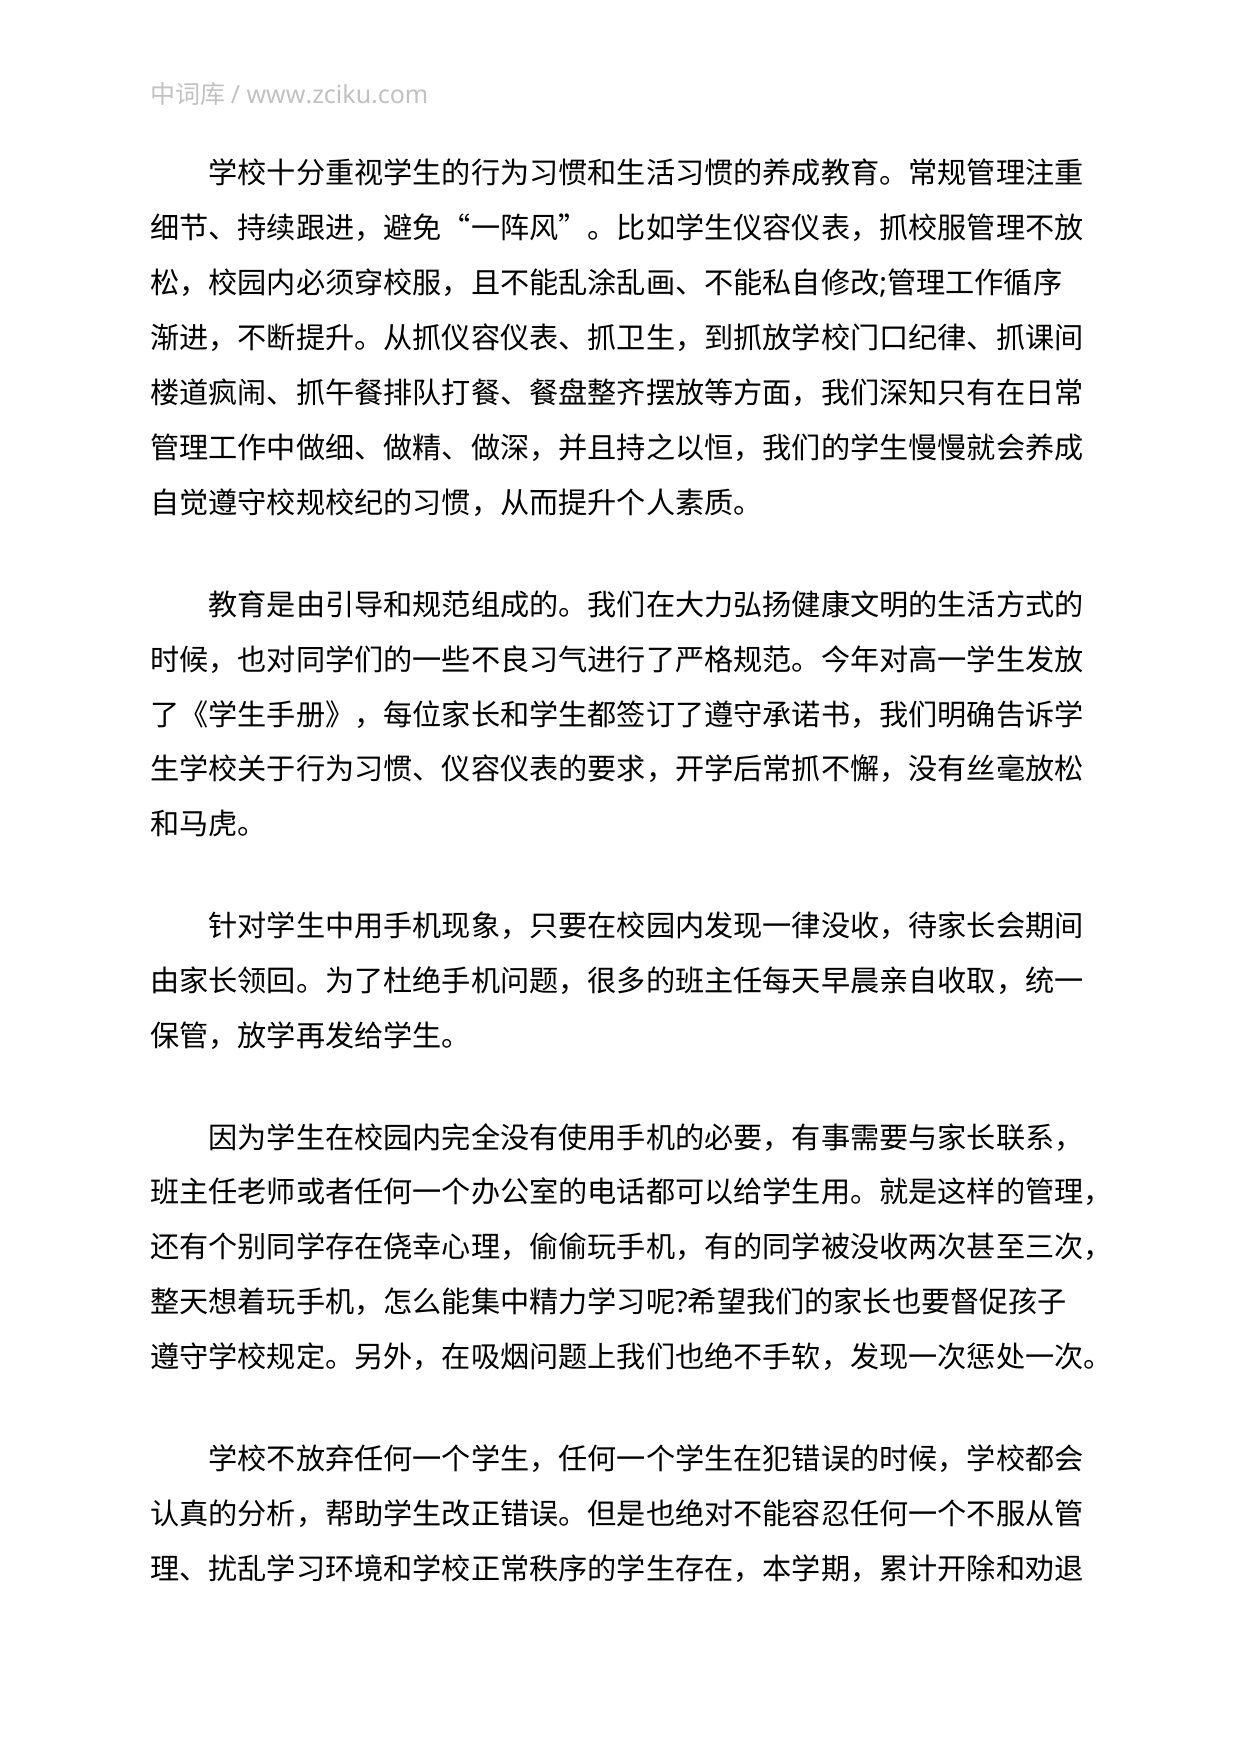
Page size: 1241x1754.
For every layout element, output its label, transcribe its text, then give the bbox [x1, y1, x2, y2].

text 学校十分重视学生的行为习惯和生活习惯的养成教育。常规管理注重细节、持续跟进，避免“一阵风”。比如学生仪容仪表，抓校服管理不放松，校园内必须穿校服，且不能乱涂乱画、不能私自修改;管理工作循序渐进，不断提升。从抓仪容仪表、抓卫生，到抓放学校门口纪律、抓课间楼道疯闹、抓午餐排队打餐、餐盘整齐摆放等方面，我们深知只有在日常管理工作中做细、做精、做深，并且持之以恒，我们的学生慢慢就会养成自觉遵守校规校纪的习惯，从而提升个人素质。 [150, 150, 1090, 522]
text 针对学生中用手机现象，只要在校园内发现一律没收，待家长会期间由家长领回。为了杜绝手机问题，很多的班主任每天早晨亲自收取，统一保管，放学再发给学生。 [150, 903, 1090, 1055]
text 教育是由引导和规范组成的。我们在大力弘扬健康文明的生活方式的时候，也对同学们的一些不良习气进行了严格规范。今年对高一学生发放了《学生手册》，每位家长和学生都签订了遵守承诺书，我们明确告诉学生学校关于行为习惯、仪容仪表的要求，开学后常抓不懈，没有丝毫放松和马虎。 [150, 581, 1090, 843]
text 因为学生在校园内完全没有使用手机的必要，有事需要与家长联系，班主任老师或者任何一个办公室的电话都可以给学生用。就是这样的管理，还有个别同学存在侥幸心理，偷偷玩手机，有的同学被没收两次甚至三次，整天想着玩手机，怎么能集中精力学习呢?希望我们的家长也要督促孩子遵守学校规定。另外，在吸烟问题上我们也绝不手软，发现一次惩处一次。 [150, 1114, 1090, 1376]
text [150, 1436, 1090, 1588]
